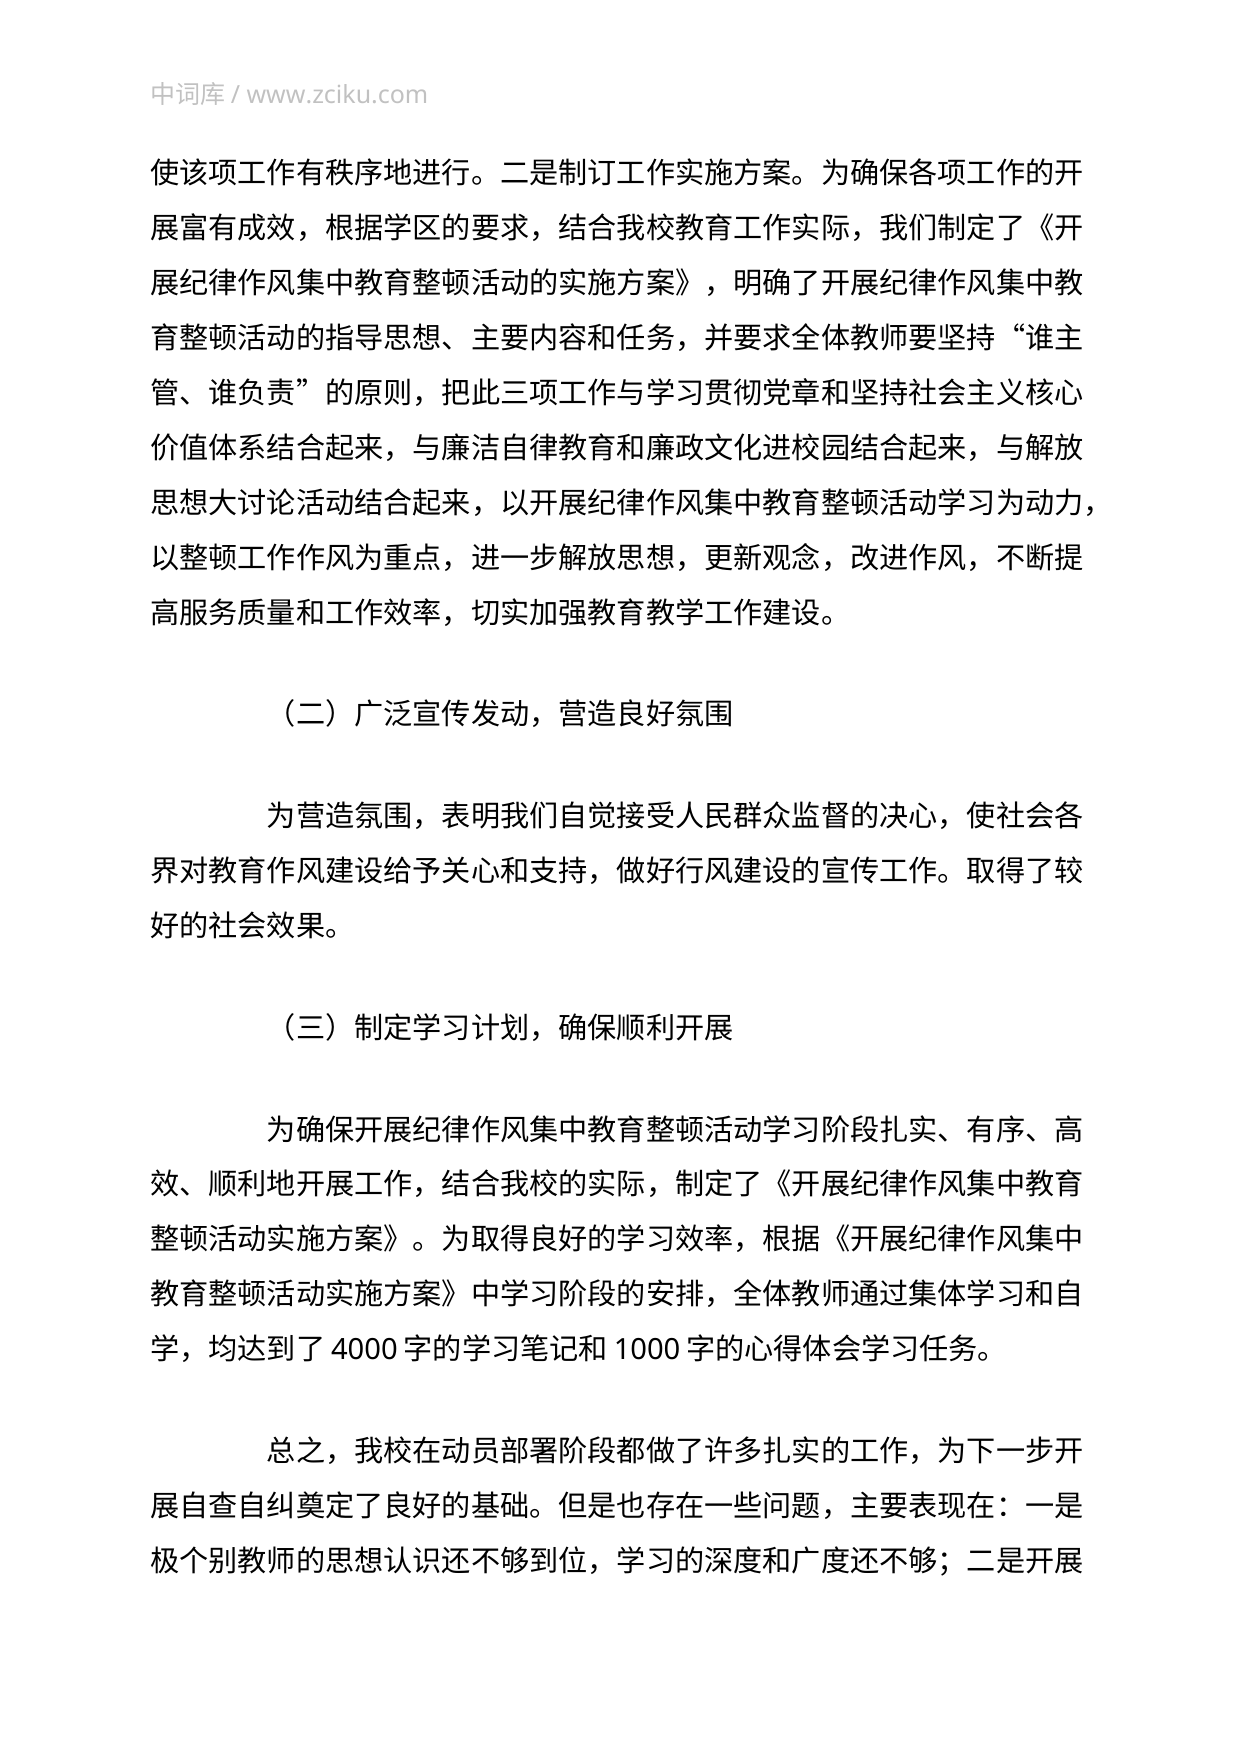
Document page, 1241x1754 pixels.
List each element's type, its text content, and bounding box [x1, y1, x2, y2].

text 为营造氛围，表明我们自觉接受人民群众监督的决心，使社会各界对教育作风建设给予关心和支持，做好行风建设的宣传工作。取得了较好的社会效果。 [150, 793, 1090, 945]
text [150, 1428, 1090, 1580]
text （二）广泛宣传发动，营造良好氛围 [150, 691, 1090, 733]
text （三）制定学习计划，确保顺利开展 [150, 1004, 1090, 1047]
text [150, 150, 1090, 631]
text 为确保开展纪律作风集中教育整顿活动学习阶段扎实、有序、高效、顺利地开展工作，结合我校的实际，制定了《开展纪律作风集中教育整顿活动实施方案》。为取得良好的学习效率，根据《开展纪律作风集中教育整顿活动实施方案》中学习阶段的安排，全体教师通过集体学习和自学，均达到了4000字的学习笔记和1000字的心得体会学习任务。 [150, 1106, 1090, 1368]
